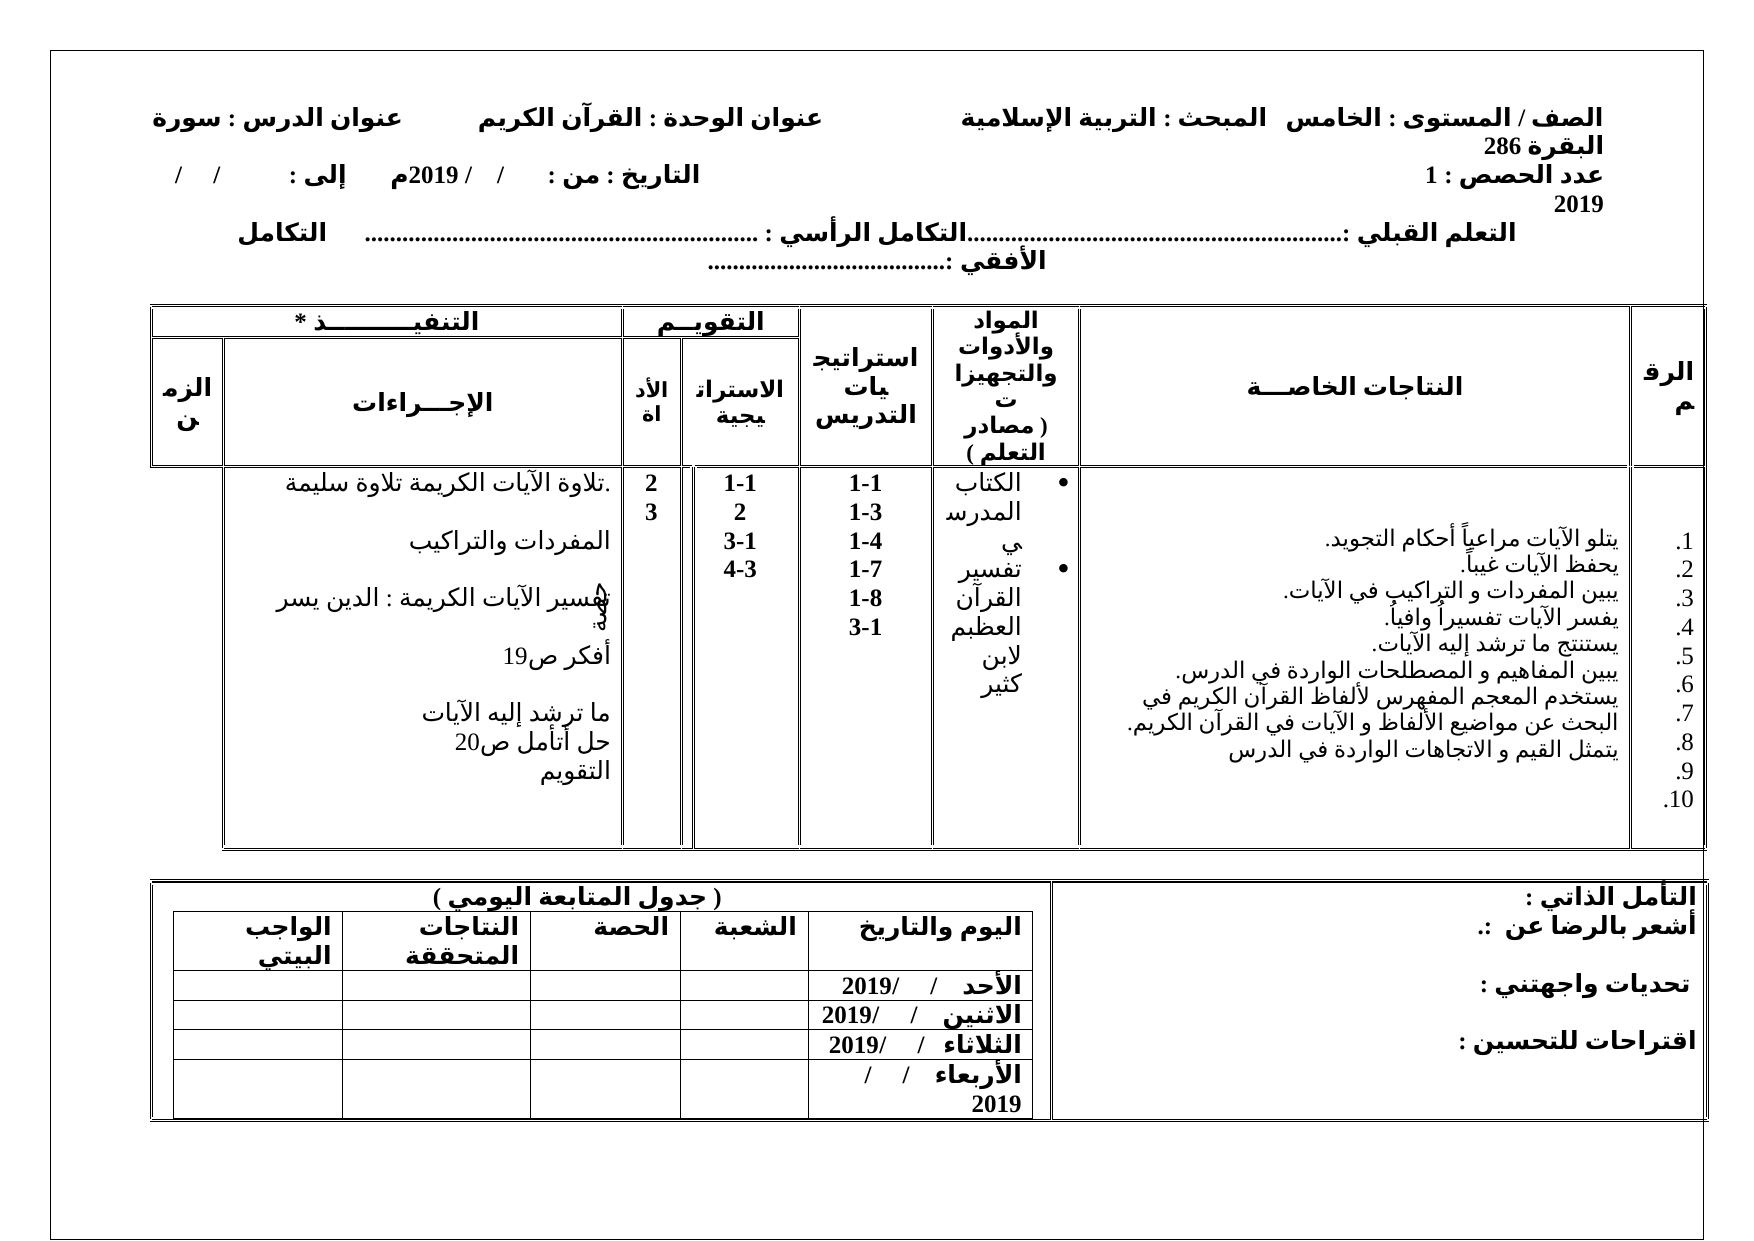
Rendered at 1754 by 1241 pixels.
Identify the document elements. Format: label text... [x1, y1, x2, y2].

table_cell 1-1 1-3 1-4 1-7 1-8 3-1 [799, 468, 932, 847]
text الصف / المستوى : الخامس المبحث : التربية الإسلامية عنوان الوحدة : القرآن الكريم عنوان الدرس : سورة البقرة 286 [150, 103, 1604, 160]
table_cell 1. 2. 3. 4. 5. 6. 7. 8. 9. 10. [1630, 465, 1703, 847]
table_cell .تلاوة الآيات الكريمة تلاوة سليمة المفردات والتراكيب تفسير الآيات الكريمة : الدين يسر أفكر ص19 ما ترشد إليه الآيات حل أتأمل ص20 التقويم [223, 468, 622, 847]
table_header الرقم [1632, 307, 1703, 465]
table_cell حصة [622, 465, 694, 847]
table_cell 1-1 2 3-1 4-3 [694, 465, 799, 847]
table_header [1053, 883, 1703, 1119]
table_cell الاستراتيجية [683, 339, 798, 465]
table_cell الإجـــراءات [225, 339, 621, 465]
table_header ( جدول المتابعة اليومي ) [152, 883, 1050, 1119]
table_header التنفيــــــــــذ * [152, 307, 622, 336]
table_header استراتيجيات التدريس [799, 307, 932, 465]
table_header المواد والأدوات والتجهيزات ( مصادر التعلم ) [932, 305, 1080, 465]
table_cell الزمن [153, 339, 222, 465]
text عدد الحصص : 1 التاريخ : من : / / 2019م إلى : / /2019 [150, 160, 1604, 218]
table_cell يتلو الآيات مراعياً أحكام التجويد. يحفظ الآيات غيباً. يبين المفردات و التراكيب في الآيات. يفسر الآيات تفسيراُ وافياُ. يستنتج ما ترشد إليه الآيات. يبين المفاهيم و المصطلحات الواردة في الدرس. يستخدم المعجم المفهرس لألفاظ القرآن الكريم في البحث عن مواضيع الألفاظ و الآيات في القرآن الكريم. يتمثل القيم و الاتجاهات الواردة في الدرس [1080, 465, 1630, 847]
table_header التقويــم [622, 307, 799, 336]
text التعلم القبلي :............................................................التكامل الرأسي : ............................................................... التكامل الأفقي :...................................... [150, 218, 1604, 275]
table_cell الأداة [624, 339, 680, 465]
table_header النتاجات الخاصـــة [1080, 307, 1629, 465]
table_cell الكتاب المدرسي تفسير القرآن العظبم لابن كثير [932, 465, 1080, 847]
